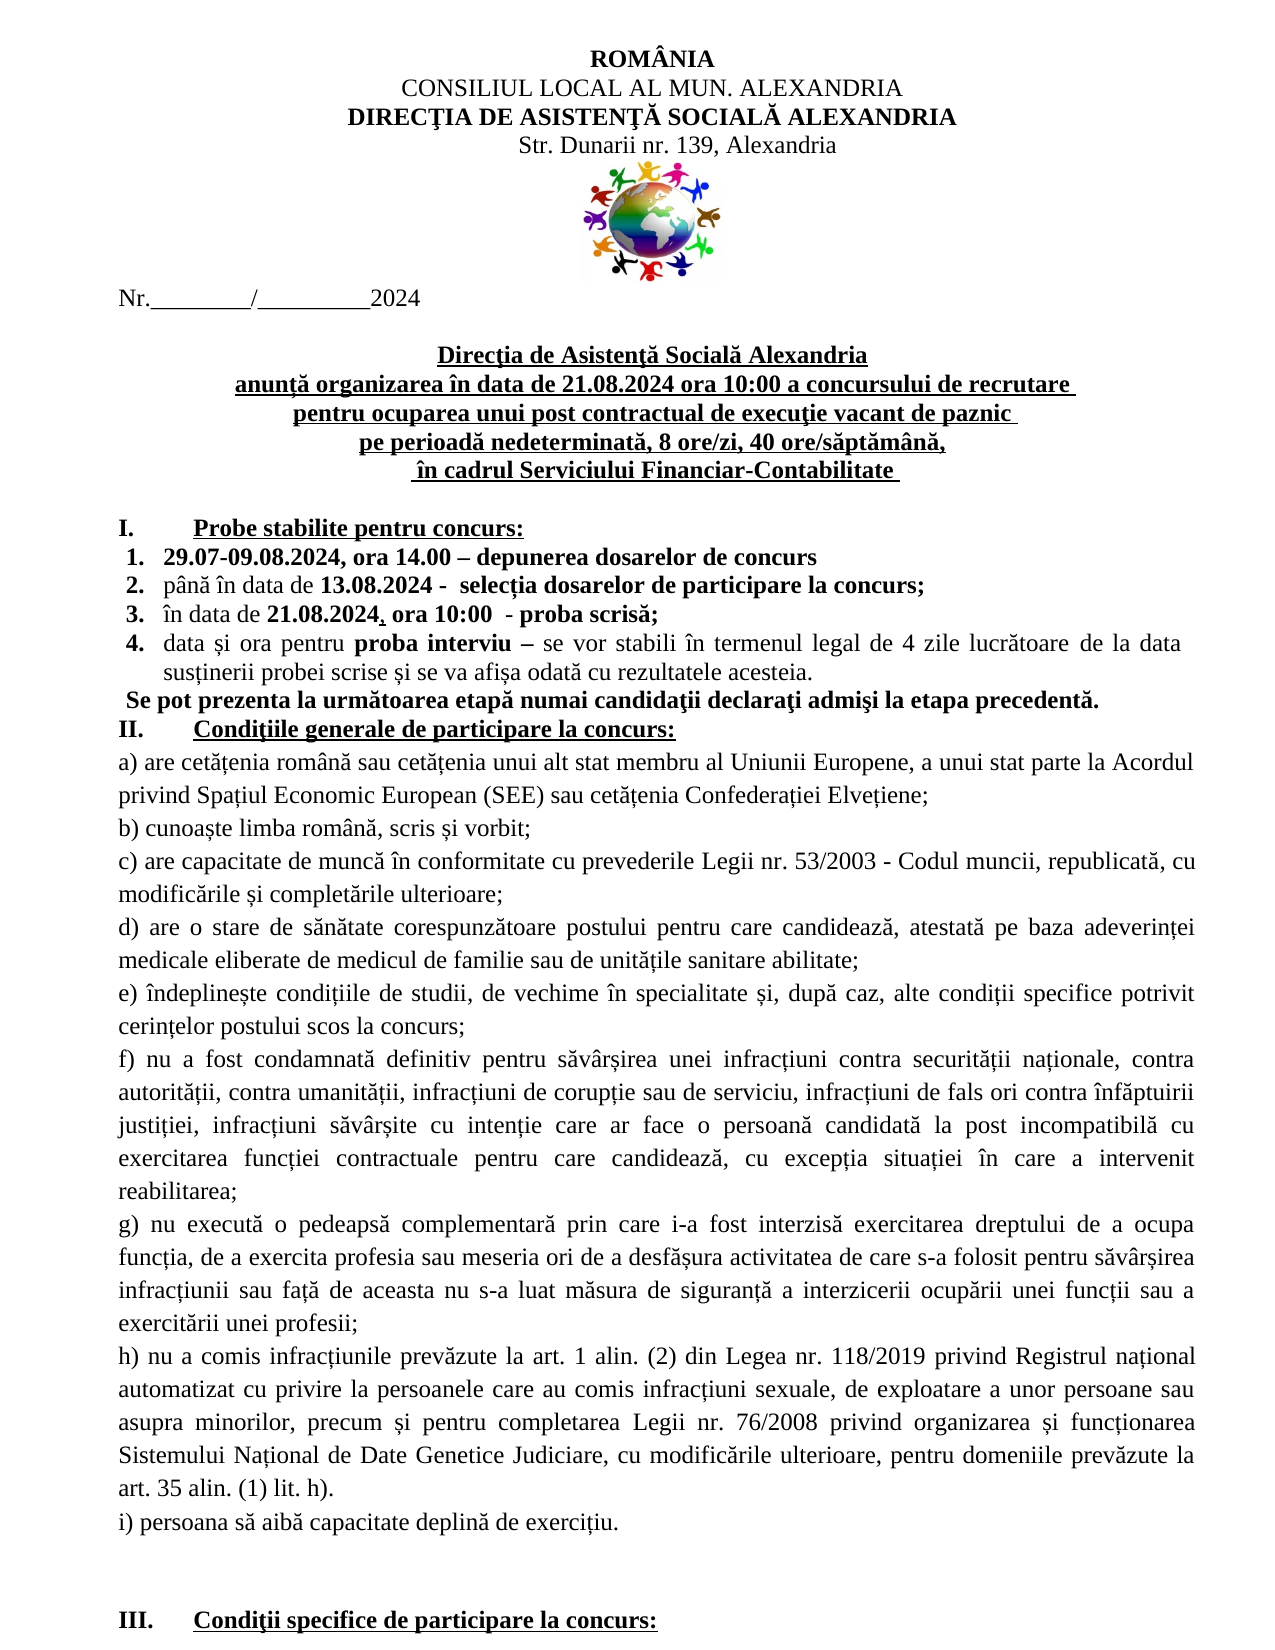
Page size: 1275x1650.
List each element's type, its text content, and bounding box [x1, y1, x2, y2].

text a) are cetățenia română sau cetățenia unui alt stat membru al Uniunii Europene, a unui stat parte la Acordul privind Spațiul Economic European (SEE) sau cetățenia Confederației Elvețiene; [118, 747, 1196, 809]
list 29.07-09.08.2024, ora 14.00 – depunerea dosarelor de concurs [126, 542, 1254, 570]
list data și ora pentru proba interviu – se vor stabili în termenul legal de 4 zile lucrătoare de la data susținerii probei scrise și se va afișa odată cu rezultatele acesteia. [126, 628, 1181, 685]
text CONSILIUL LOCAL AL MUN. ALEXANDRIA [118, 73, 1186, 102]
text e) îndeplinește condițiile de studii, de vechime în specialitate și, după caz, alte condiții specifice potrivit cerințelor postului scos la concurs; [118, 978, 1196, 1040]
list Condiţii specifice de participare la concurs: [118, 1606, 1254, 1634]
text DIRECŢIA DE ASISTENŢĂ SOCIALĂ ALEXANDRIA [118, 102, 1186, 131]
text g) nu execută o pedeapsă complementară prin care i-a fost interzisă exercitarea dreptului de a ocupa funcția, de a exercita profesia sau meseria ori de a desfășura activitatea de care s-a folosit pentru săvârșirea infracțiunii sau față de aceasta nu s-a luat măsura de siguranță a interzicerii ocupării unei funcții sau a exercitării unei profesii; [118, 1209, 1196, 1337]
text pe perioadă nedeterminată, 8 ore/zi, 40 ore/săptămână, [118, 427, 1186, 455]
text i) persoana să aibă capacitate deplină de exercițiu. [118, 1507, 1196, 1535]
text Se pot prezenta la următoarea etapă numai candidaţii declaraţi admişi la etapa precedentă. [126, 685, 1254, 714]
list Condiţiile generale de participare la concurs: [118, 714, 1254, 743]
text d) are o stare de sănătate corespunzătoare postului pentru care candidează, atestată pe baza adeverinței medicale eliberate de medicul de familie sau de unitățile sanitare abilitate; [118, 912, 1196, 974]
text b) cunoaște limba română, scris și vorbit; [118, 813, 1196, 842]
picture [579, 159, 725, 283]
text h) nu a comis infracțiunile prevăzute la art. 1 alin. (2) din Legea nr. 118/2019 privind Registrul național automatizat cu privire la persoanele care au comis infracțiuni sexuale, de exploatare a unor persoane sau asupra minorilor, precum și pentru completarea Legii nr. 76/2008 privind organizarea și funcționarea Sistemului Național de Date Genetice Judiciare, cu modificările ulterioare, pentru domeniile prevăzute la art. 35 alin. (1) lit. h). [118, 1341, 1196, 1502]
text ROMÂNIA [118, 44, 1186, 73]
text c) are capacitate de muncă în conformitate cu prevederile Legii nr. 53/2003 - Codul muncii, republicată, cu modificările și completările ulterioare; [118, 846, 1196, 908]
text Str. Dunarii nr. 139, Alexandria [193, 131, 1186, 159]
text f) nu a fost condamnată definitiv pentru săvârșirea unei infracțiuni contra securității naționale, contra autorității, contra umanității, infracțiuni de corupție sau de serviciu, infracțiuni de fals ori contra înfăptuirii justiției, infracțiuni săvârșite cu intenție care ar face o persoană candidată la post incompatibilă cu exercitarea funcției contractuale pentru care candidează, cu excepția situației în care a intervenit reabilitarea; [118, 1044, 1196, 1205]
text Nr.________/_________2024 [118, 283, 1186, 312]
text anunță organizarea în data de 21.08.2024 ora 10:00 a concursului de recrutare [118, 369, 1186, 398]
list până în data de 13.08.2024 - selecția dosarelor de participare la concurs; [126, 570, 1254, 599]
text Direcţia de Asistenţă Socială Alexandria [118, 340, 1186, 369]
list Probe stabilite pentru concurs: [118, 513, 1186, 542]
text în cadrul Serviciului Financiar-Contabilitate [118, 455, 1186, 484]
list în data de 21.08.2024, ora 10:00 - proba scrisă; [126, 599, 1254, 628]
text pentru ocuparea unui post contractual de execuţie vacant de paznic [118, 398, 1186, 427]
